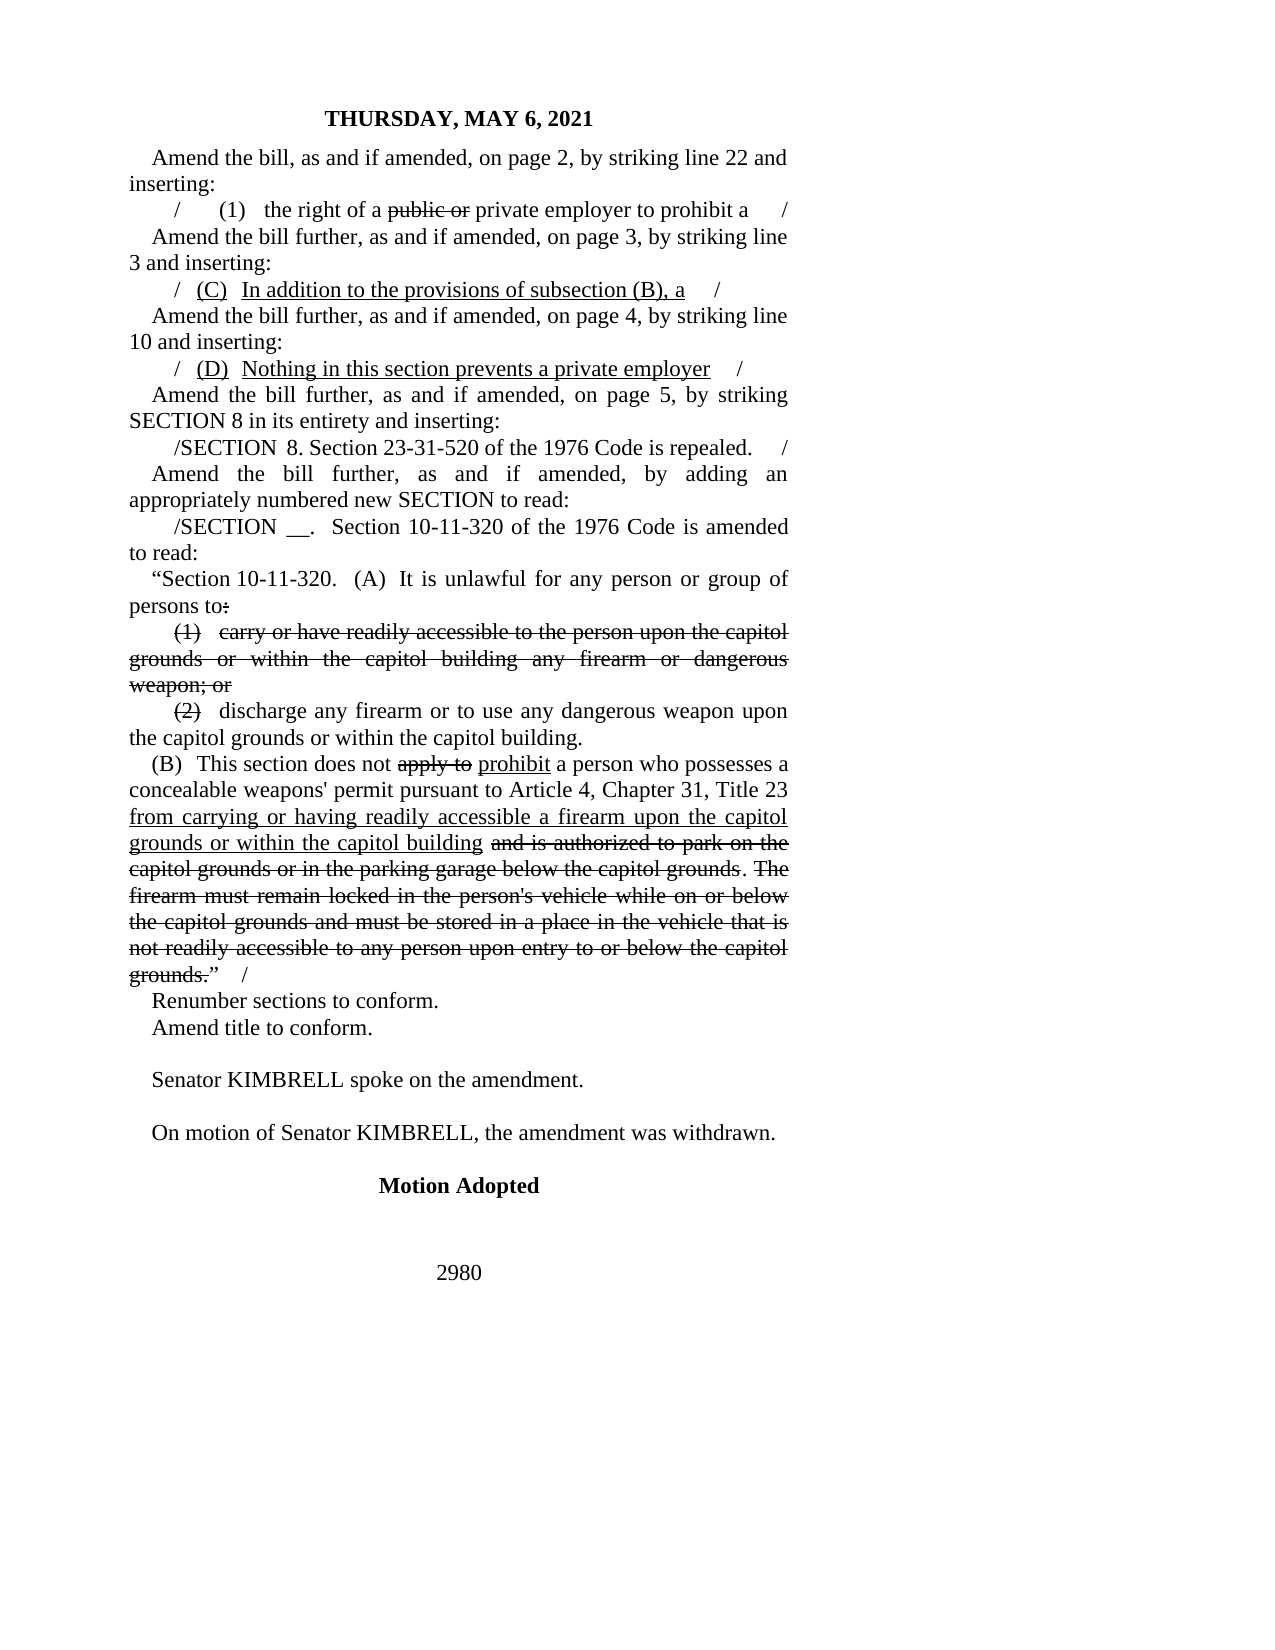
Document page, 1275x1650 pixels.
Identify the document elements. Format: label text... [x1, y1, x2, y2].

text “Section 10-11-320. (A) It is unlawful for any person or group of persons to: [129, 566, 789, 618]
text / (1) the right of a public or private employer to prohibit a / [129, 197, 789, 223]
text /SECTION 8. Section 23-31-520 of the 1976 Code is repealed. / [129, 434, 789, 460]
text (2) discharge any firearm or to use any dangerous weapon upon the capitol grounds or within the capitol building. [129, 697, 789, 750]
text (1) carry or have readily accessible to the person upon the capitol grounds or within the capitol building any firearm or dangerous weapon; or [129, 618, 789, 659]
text Amend the bill further, as and if amended, on page 4, by striking line 10 and inserting: [129, 302, 789, 355]
text / (C) In addition to the provisions of subsection (B), a / [129, 276, 789, 302]
text (B) This section does not apply to prohibit a person who possesses a concealable weapons' permit pursuant to Article 4, Chapter 31, Title 23 from carrying or having readily accessible a firearm upon the capitol grounds or within the capitol building and is authorized to park on the capitol grounds or in the parking garage below the capitol grounds. The firearm must remain locked in the person's vehicle while on or below the capitol grounds and must be stored in a place in the vehicle that is not readily accessible to any person upon entry to or below the capitol grounds.” / [129, 750, 789, 896]
text /SECTION __. Section 10-11-320 of the 1976 Code is amended to read: [129, 513, 789, 566]
text (1) carry or have readily accessible to the person upon the capitol grounds or within the capitol building any firearm or dangerous weapon; or [129, 660, 789, 697]
text Motion Adopted [129, 1172, 789, 1198]
text Amend the bill further, as and if amended, by adding an appropriately numbered new SECTION to read: [129, 460, 789, 513]
text / (D) Nothing in this section prevents a private employer / [129, 355, 789, 381]
text Amend the bill further, as and if amended, on page 5, by striking SECTION 8 in its entirety and inserting: [129, 381, 789, 434]
text Senator KIMBRELL spoke on the amendment. [129, 1066, 789, 1093]
text On motion of Senator KIMBRELL, the amendment was withdrawn. [129, 1119, 789, 1145]
text Amend the bill, as and if amended, on page 2, by striking line 22 and inserting: [129, 144, 789, 197]
text (B) This section does not apply to prohibit a person who possesses a concealable weapons' permit pursuant to Article 4, Chapter 31, Title 23 from carrying or having readily accessible a firearm upon the capitol grounds or within the capitol building and is authorized to park on the capitol grounds or in the parking garage below the capitol grounds. The firearm must remain locked in the person's vehicle while on or below the capitol grounds and must be stored in a place in the vehicle that is not readily accessible to any person upon entry to or below the capitol grounds.” / [129, 924, 789, 987]
text Amend the bill further, as and if amended, on page 3, by striking line 3 and inserting: [129, 223, 789, 276]
text Renumber sections to conform. [129, 987, 789, 1013]
text Amend title to conform. [129, 1013, 789, 1040]
